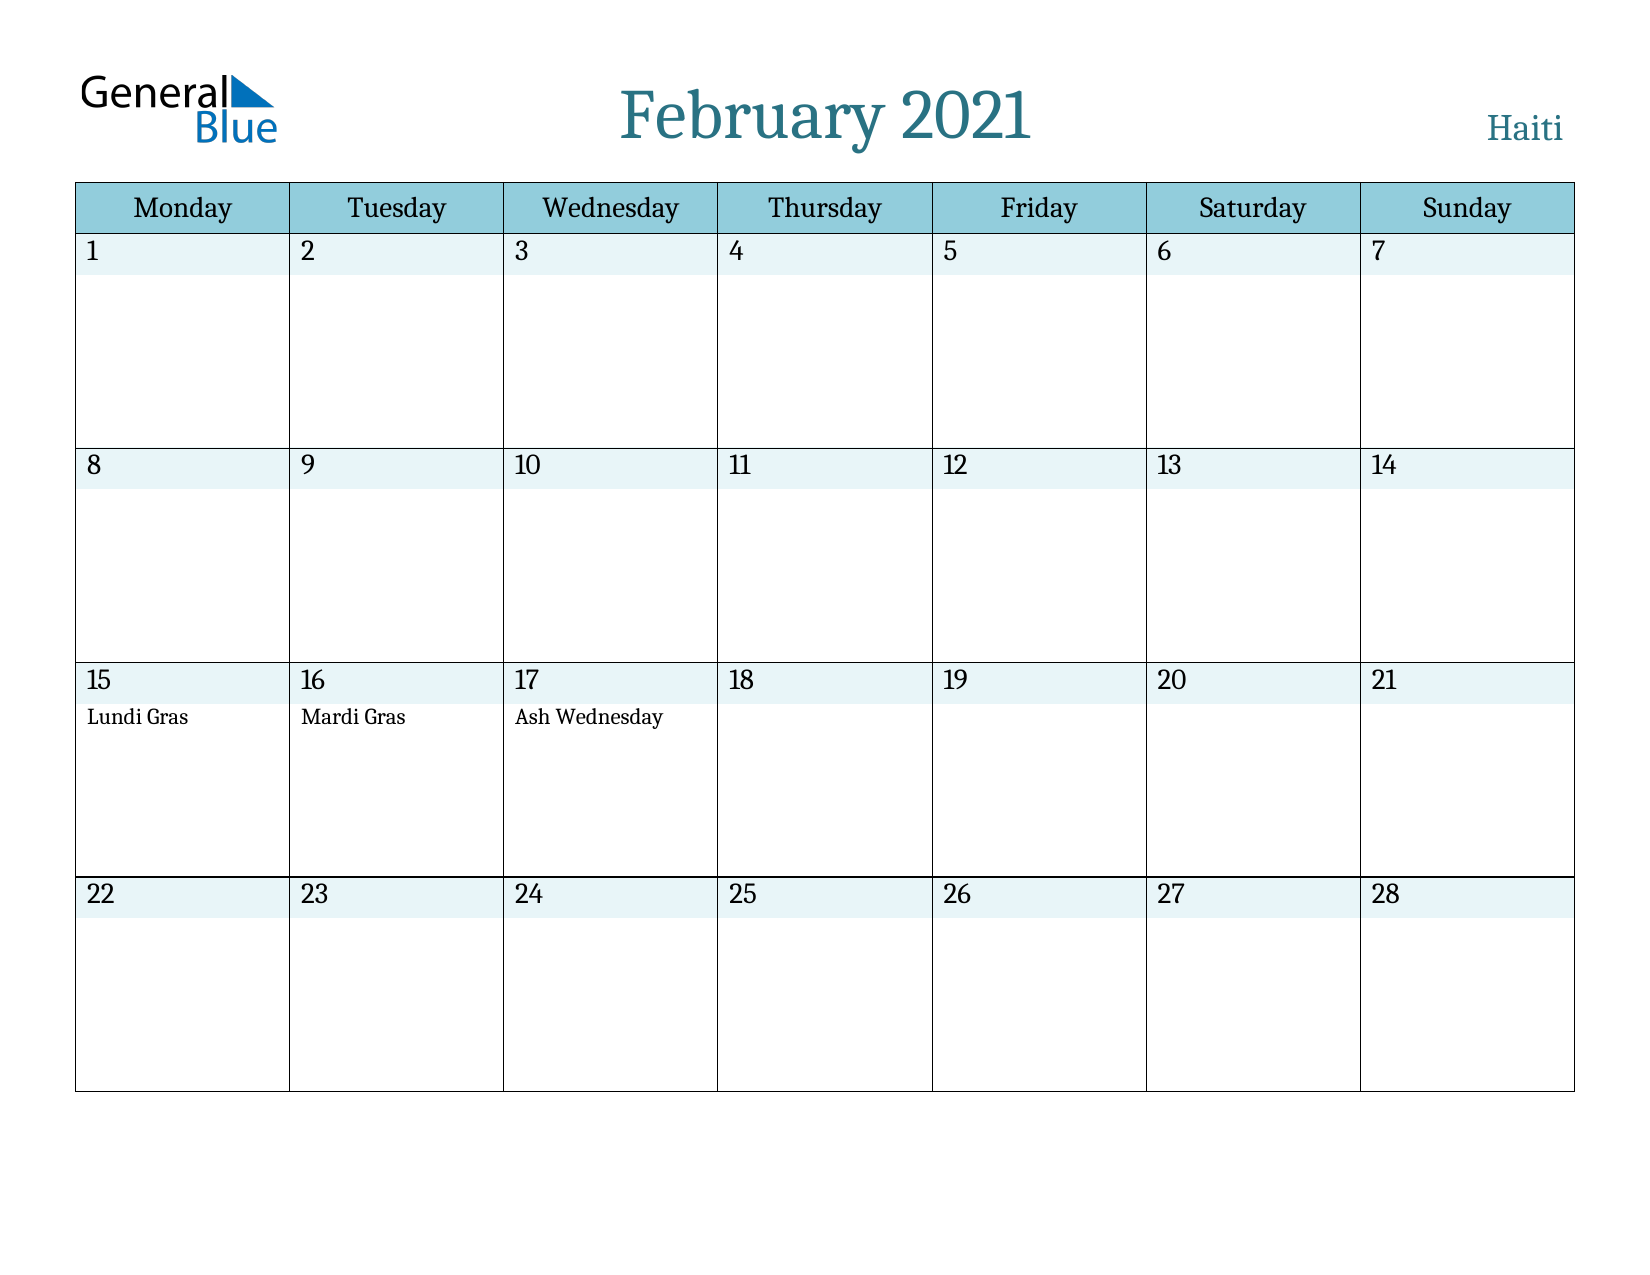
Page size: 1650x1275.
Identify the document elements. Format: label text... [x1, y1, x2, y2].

table_cell 2 [290, 234, 503, 275]
table_cell [76, 489, 289, 662]
table_cell [290, 918, 503, 1091]
table_cell [290, 275, 503, 447]
table_cell Lundi Gras [76, 704, 289, 876]
table_cell 16 [290, 663, 503, 704]
table_cell 7 [1361, 234, 1574, 275]
table_cell [76, 275, 289, 447]
table_cell 15 [76, 663, 289, 704]
table_cell 27 [1147, 878, 1360, 918]
picture [81, 75, 277, 143]
table_cell 26 [933, 878, 1146, 918]
table_cell [933, 489, 1146, 662]
table_cell [1147, 275, 1360, 447]
table_cell 22 [76, 878, 289, 918]
table_cell 25 [718, 878, 932, 918]
table_cell [933, 275, 1146, 447]
table_cell Thursday [718, 183, 932, 233]
table_cell [718, 275, 932, 447]
table_cell 23 [290, 878, 503, 918]
table_cell [1361, 275, 1574, 447]
table_cell 1 [76, 234, 289, 275]
table_cell [1147, 489, 1360, 662]
table_header February 2021 [504, 75, 1146, 182]
table_cell [933, 704, 1146, 876]
table_cell Friday [933, 183, 1146, 233]
table_cell [718, 704, 932, 876]
table_cell [1147, 704, 1360, 876]
table_cell [718, 918, 932, 1091]
table_cell Sunday [1361, 183, 1574, 233]
table_cell 8 [76, 449, 289, 489]
table_cell [1361, 918, 1574, 1091]
table_cell [504, 489, 717, 662]
table_cell 20 [1147, 663, 1360, 704]
table_cell 6 [1147, 234, 1360, 275]
table_cell 4 [718, 234, 932, 275]
table_cell [1147, 918, 1360, 1091]
table_cell 10 [504, 449, 717, 489]
table_cell 19 [933, 663, 1146, 704]
table_cell 28 [1361, 878, 1574, 918]
table_cell [504, 275, 717, 447]
table_cell 14 [1361, 449, 1574, 489]
table_cell Monday [76, 183, 289, 233]
table_cell [718, 489, 932, 662]
table_cell [933, 918, 1146, 1091]
table_header Haiti [1146, 75, 1574, 182]
table_cell [290, 489, 503, 662]
table_cell 13 [1147, 449, 1360, 489]
table_cell Ash Wednesday [504, 704, 717, 876]
table_cell 24 [504, 878, 717, 918]
table_cell 9 [290, 449, 503, 489]
table_cell [1361, 489, 1574, 662]
table_cell Saturday [1147, 183, 1360, 233]
table_cell 3 [504, 234, 717, 275]
table_header [76, 75, 503, 182]
table_cell Tuesday [290, 183, 503, 233]
table_cell 12 [933, 449, 1146, 489]
table_cell Wednesday [504, 183, 717, 233]
table_cell [76, 918, 289, 1091]
table_cell 21 [1361, 663, 1574, 704]
table_cell [1361, 704, 1574, 876]
table_cell 18 [718, 663, 932, 704]
table_cell Mardi Gras [290, 704, 503, 876]
table_cell 11 [718, 449, 932, 489]
table_cell 5 [933, 234, 1146, 275]
table_cell [504, 918, 717, 1091]
table_cell 17 [504, 663, 717, 704]
